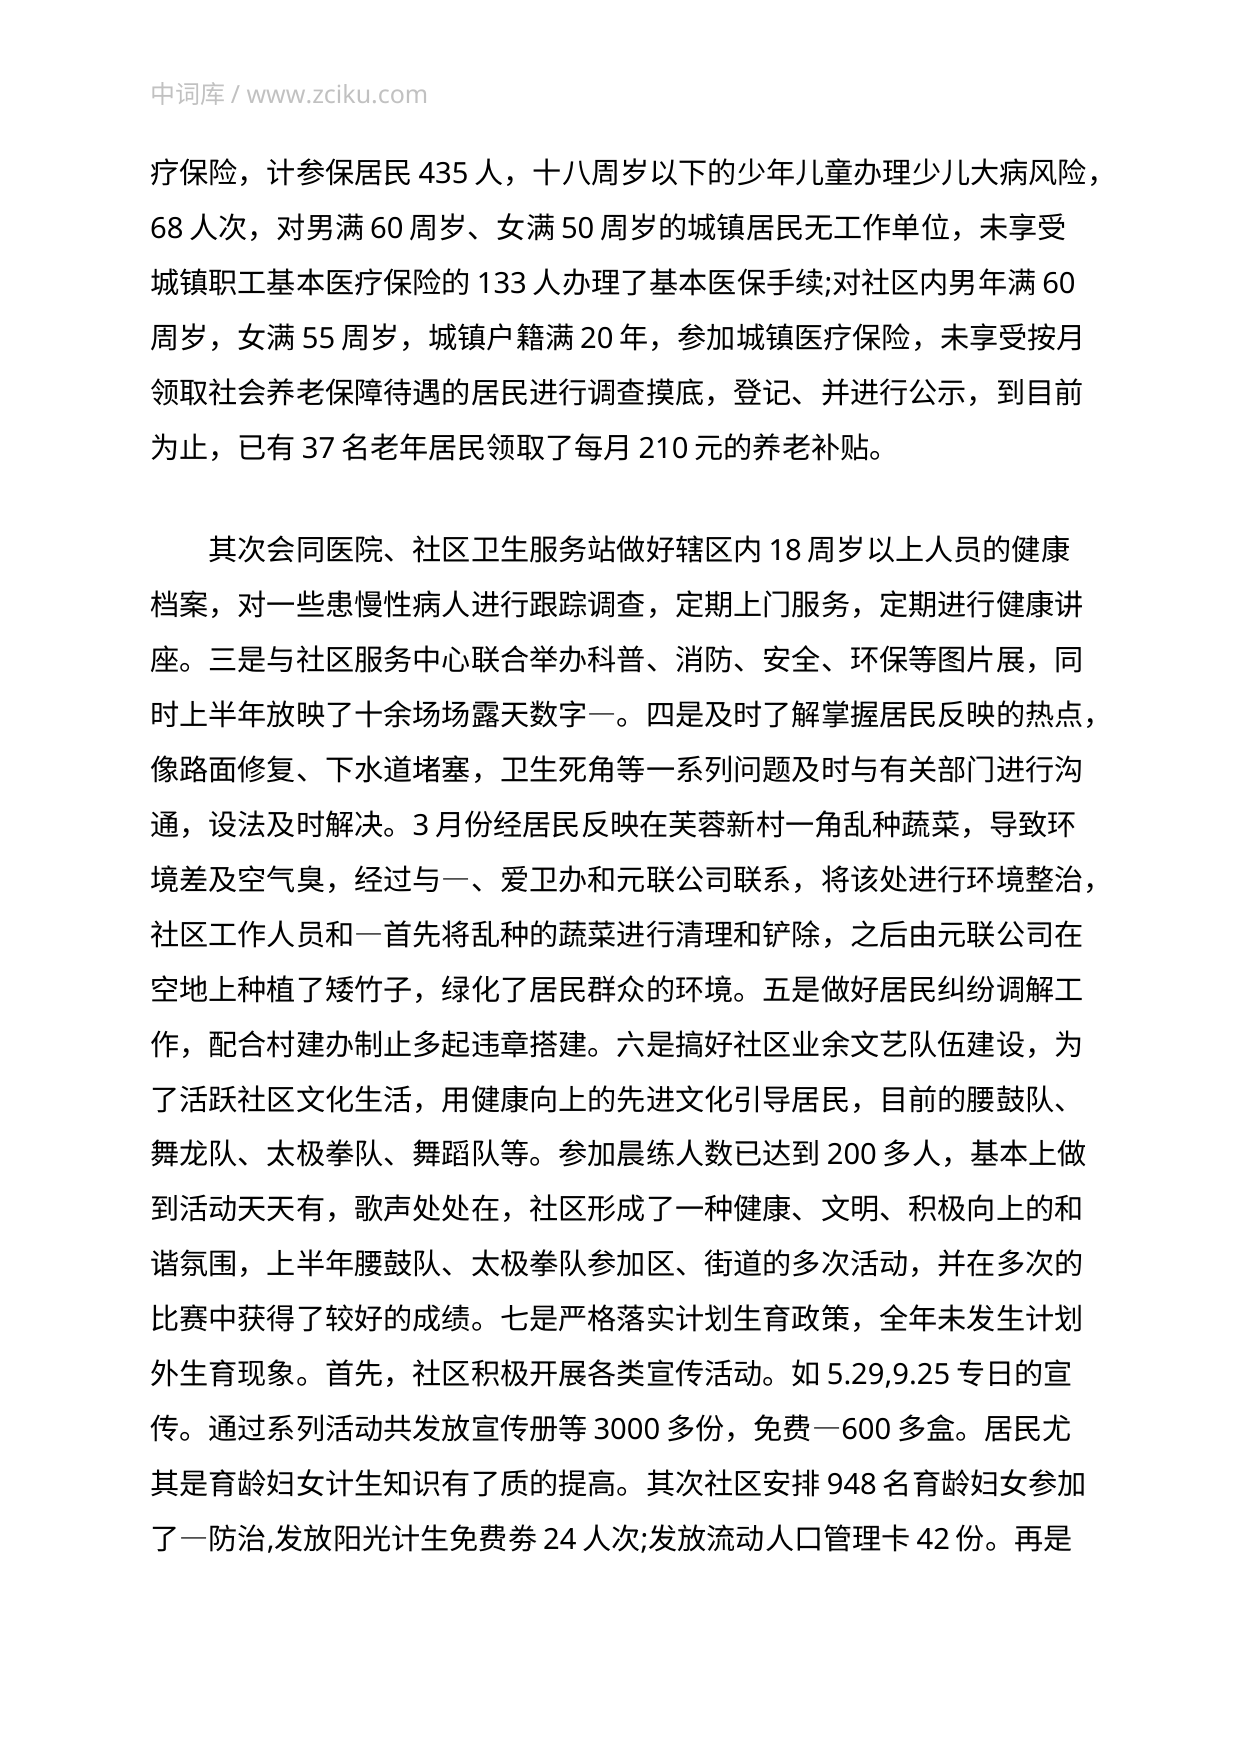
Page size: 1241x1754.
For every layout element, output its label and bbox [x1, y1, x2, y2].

text [150, 527, 1090, 1558]
text [150, 150, 1090, 467]
